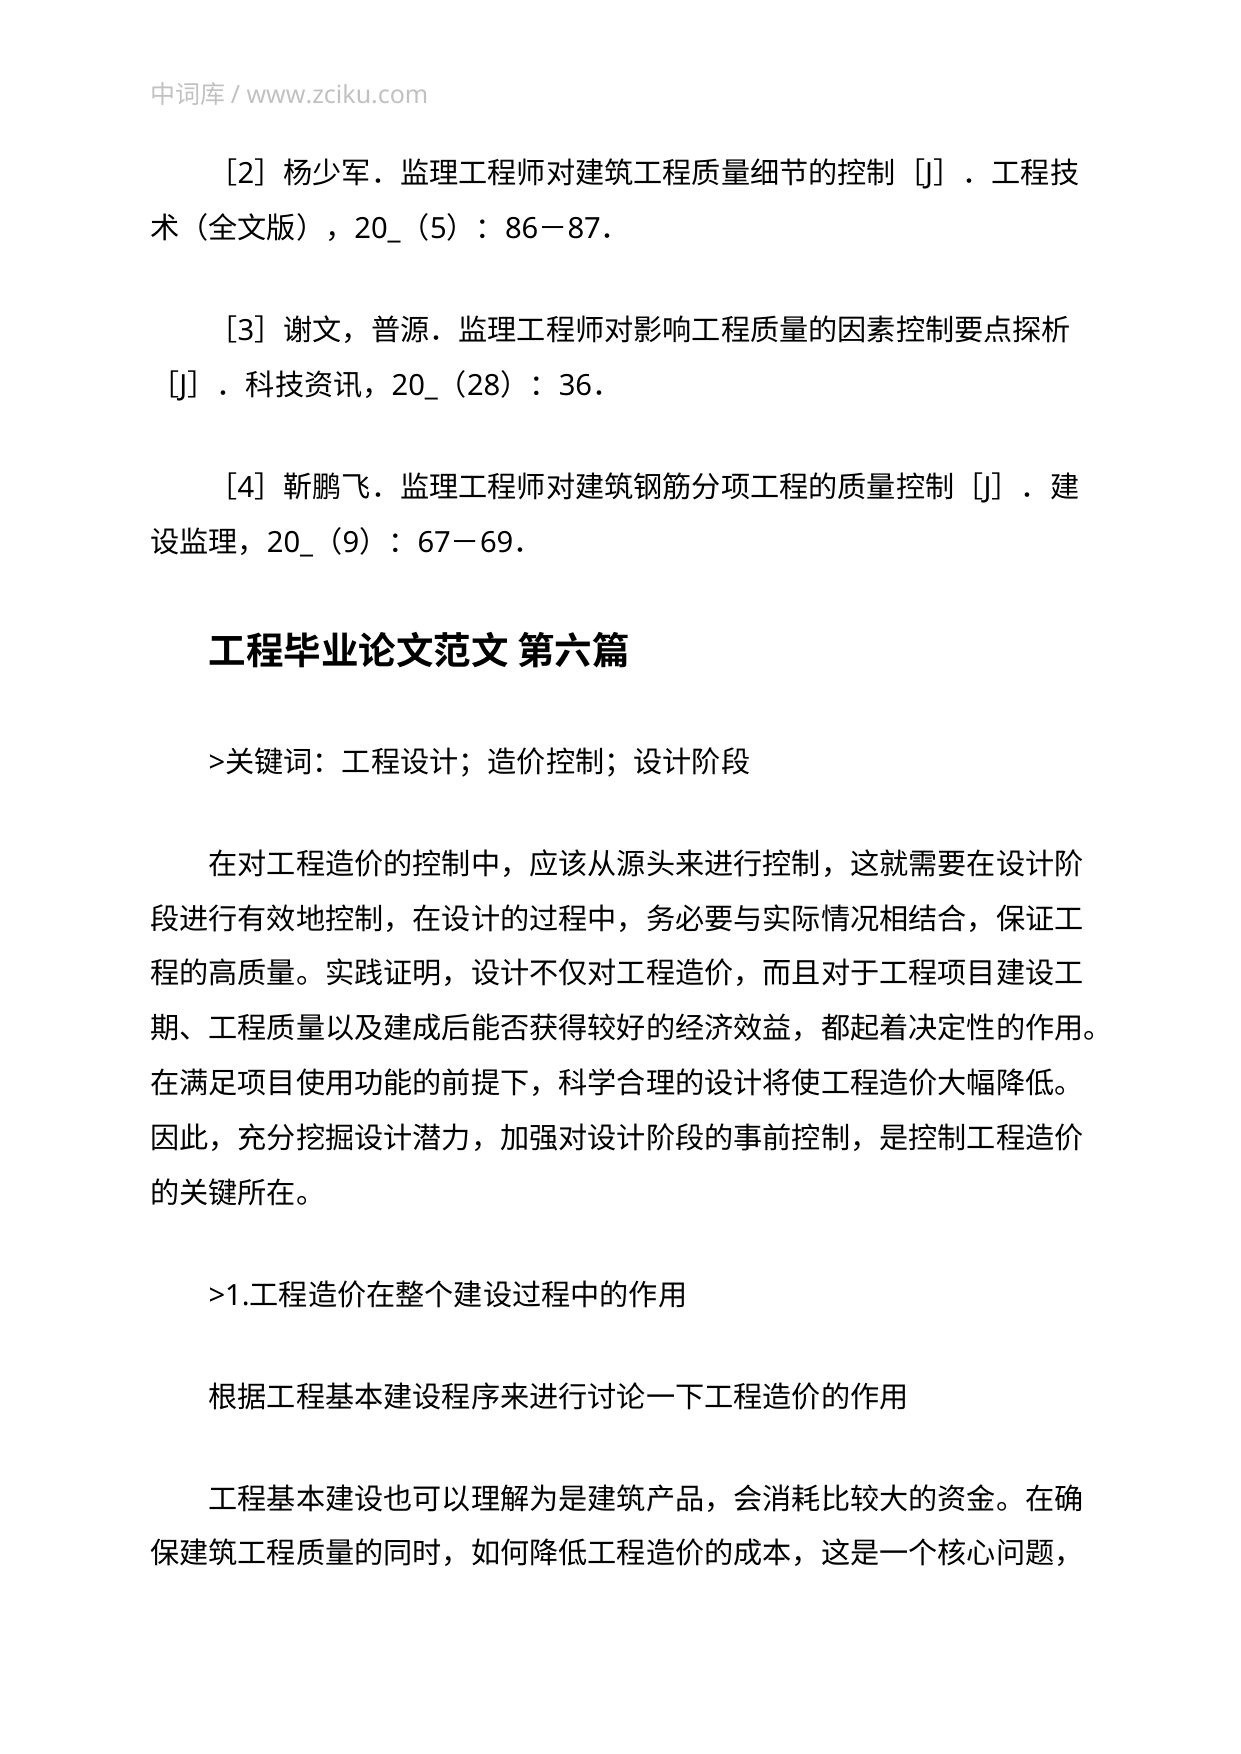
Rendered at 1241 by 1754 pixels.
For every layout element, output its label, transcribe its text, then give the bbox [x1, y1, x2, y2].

text ［3］谢文，普源．监理工程师对影响工程质量的因素控制要点探析［J］．科技资讯，20_（28）：36． [150, 307, 1090, 404]
text >1.工程造价在整个建设过程中的作用 [150, 1271, 1090, 1314]
text 在对工程造价的控制中，应该从源头来进行控制，这就需要在设计阶段进行有效地控制，在设计的过程中，务必要与实际情况相结合，保证工程的高质量。实践证明，设计不仅对工程造价，而且对于工程项目建设工期、工程质量以及建成后能否获得较好的经济效益，都起着决定性的作用。在满足项目使用功能的前提下，科学合理的设计将使工程造价大幅降低。因此，充分挖掘设计潜力，加强对设计阶段的事前控制，是控制工程造价的关键所在。 [150, 840, 1090, 1212]
text 根据工程基本建设程序来进行讨论一下工程造价的作用 [150, 1373, 1090, 1416]
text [150, 1475, 1090, 1572]
text 工程毕业论文范文 第六篇 [150, 621, 1090, 675]
text ［2］杨少军．监理工程师对建筑工程质量细节的控制［J］．工程技术（全文版），20_（5）：86－87． [150, 150, 1090, 247]
text ［4］靳鹏飞．监理工程师对建筑钢筋分项工程的质量控制［J］．建设监理，20_（9）：67－69． [150, 464, 1090, 561]
text >关键词：工程设计；造价控制；设计阶段 [150, 738, 1090, 781]
